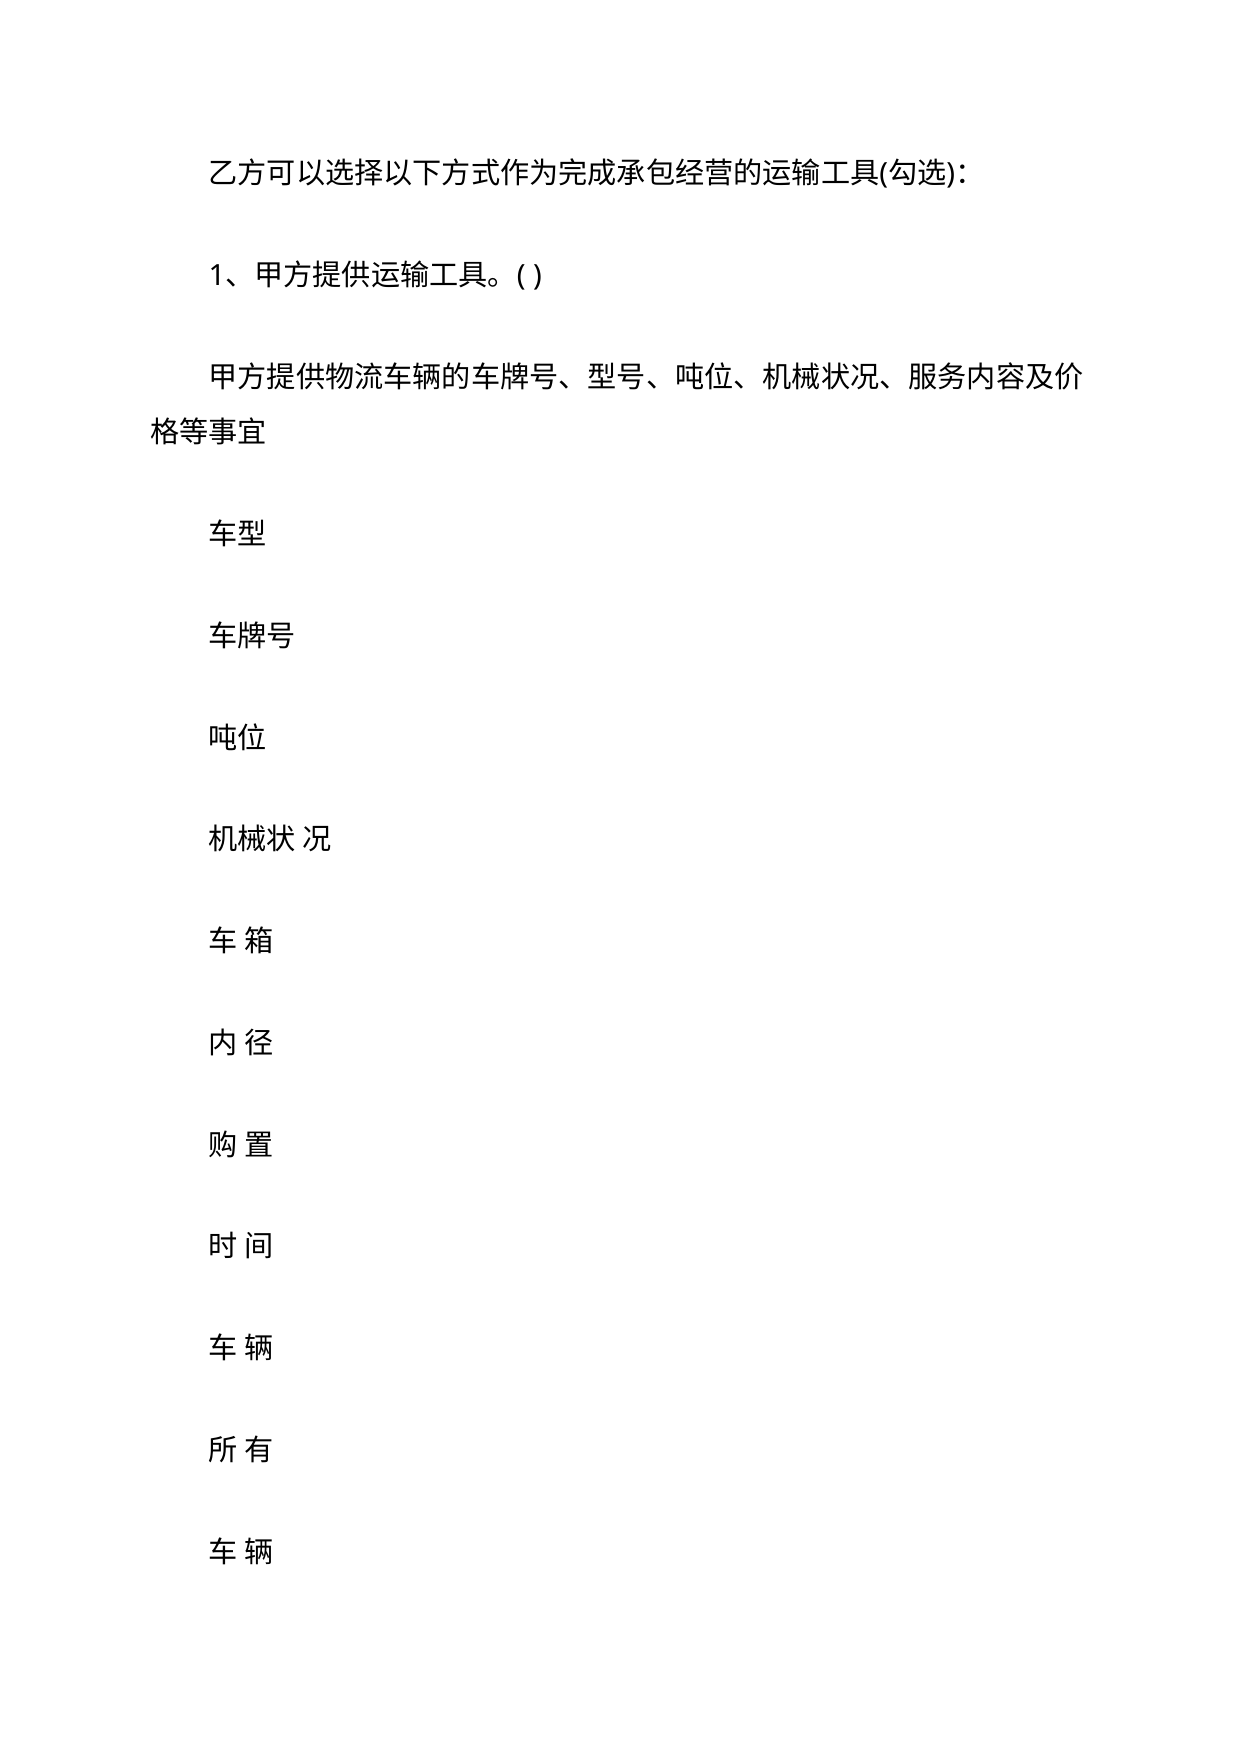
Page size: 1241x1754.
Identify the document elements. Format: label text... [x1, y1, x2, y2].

text 购 置 [150, 1121, 1090, 1163]
text 吨位 [150, 714, 1090, 756]
text 内 径 [150, 1019, 1090, 1062]
text 1、甲方提供运输工具。( ) [150, 252, 1090, 294]
text 车牌号 [150, 612, 1090, 655]
text 车 辆 [150, 1325, 1090, 1367]
text 机械状 况 [150, 816, 1090, 858]
text 车 辆 [150, 1528, 1090, 1571]
text 甲方提供物流车辆的车牌号、型号、吨位、机械状况、服务内容及价格等事宜 [150, 354, 1090, 451]
text 车 箱 [150, 918, 1090, 960]
text 车型 [150, 511, 1090, 553]
text 乙方可以选择以下方式作为完成承包经营的运输工具(勾选)： [150, 150, 1090, 192]
text 所 有 [150, 1427, 1090, 1469]
text 时 间 [150, 1223, 1090, 1265]
